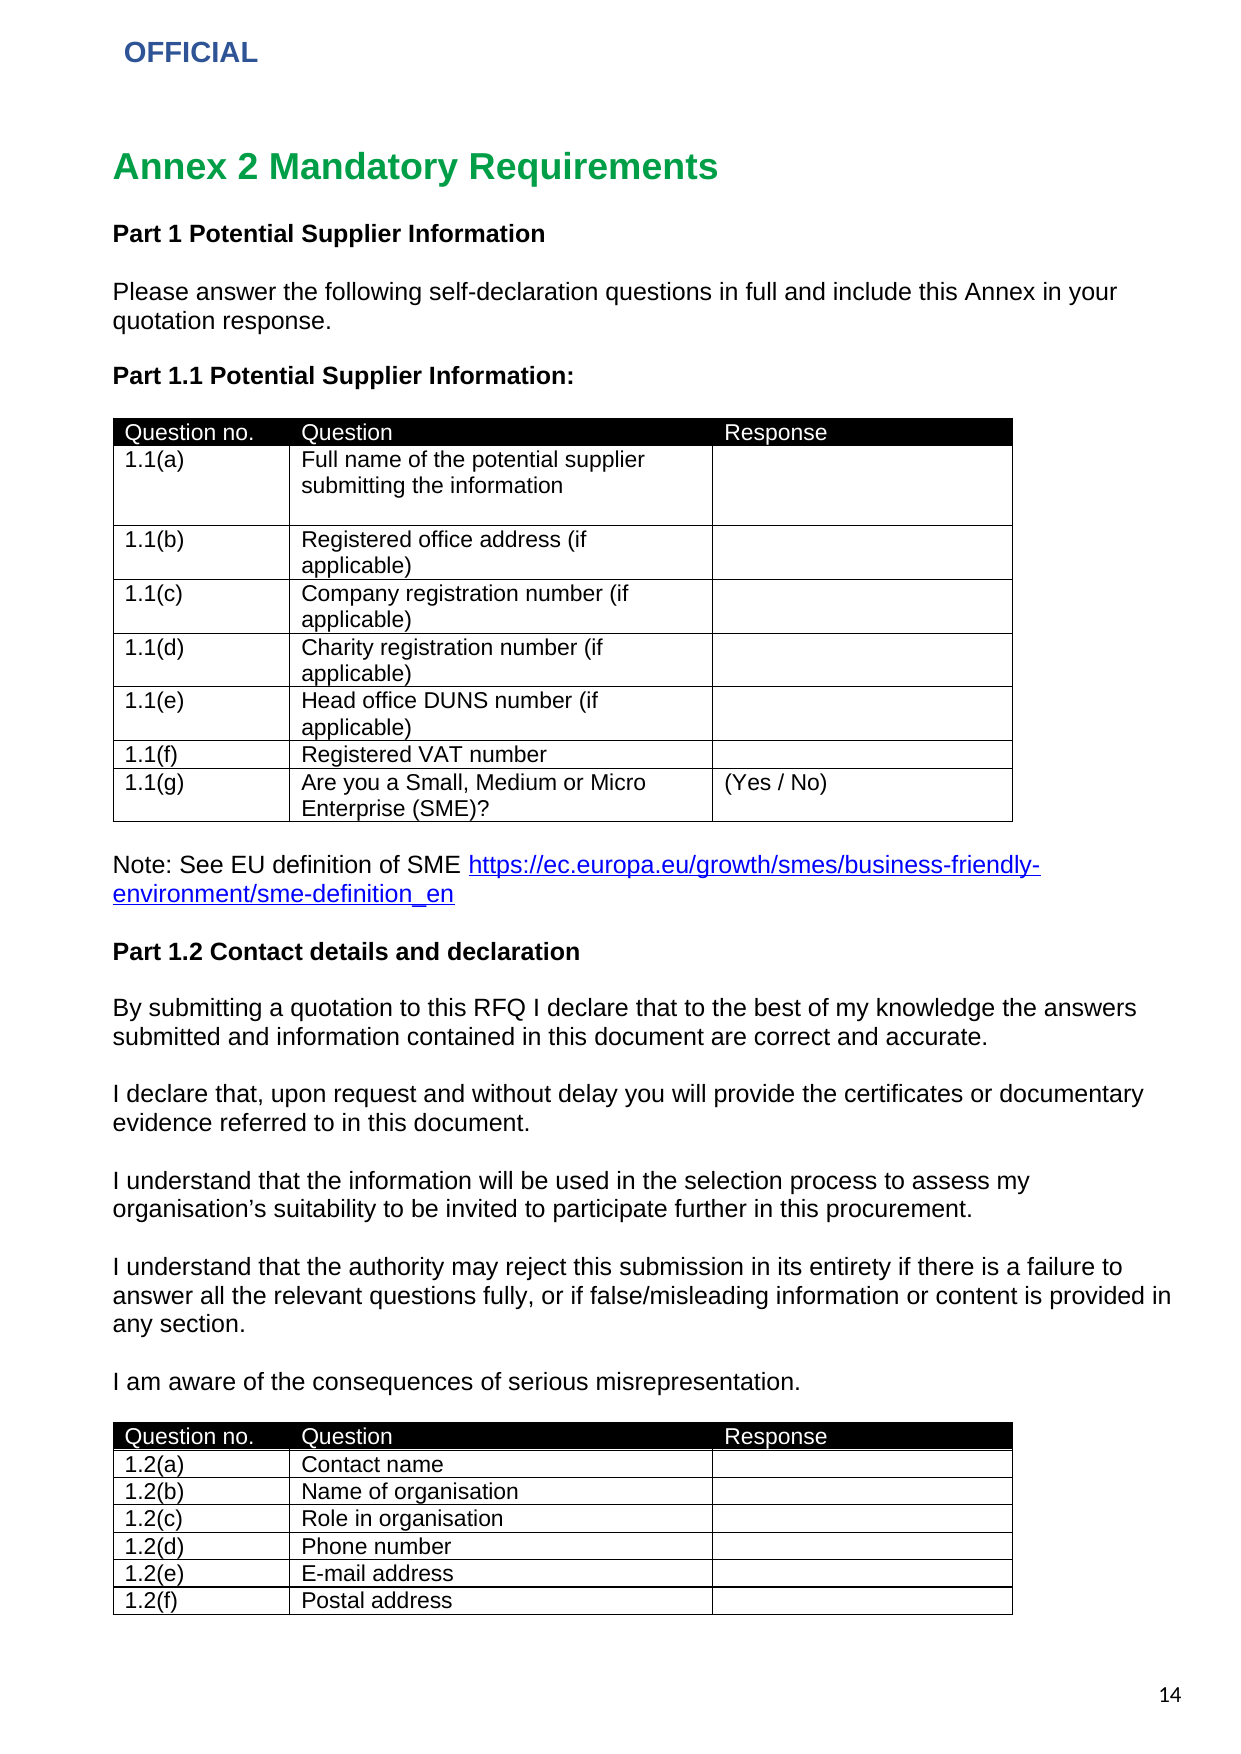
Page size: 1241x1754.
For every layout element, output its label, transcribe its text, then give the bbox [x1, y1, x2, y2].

table_cell Contact name [290, 1451, 712, 1477]
table_header Question [290, 1423, 712, 1449]
title Annex 2 Mandatory Requirements [112, 144, 1181, 187]
table_cell [713, 526, 1012, 579]
table_cell 1.2(f) [114, 1588, 289, 1614]
table_cell Company registration number (if applicable) [290, 580, 712, 632]
text I am aware of the consequences of serious misrepresentation. [112, 1367, 1181, 1396]
table_cell 1.2(b) [114, 1478, 289, 1504]
table_header Response [713, 419, 1012, 445]
table_header Response [713, 1423, 1012, 1449]
text Part 1.2 Contact details and declaration [112, 936, 1181, 965]
table_header Question no. [114, 1423, 289, 1449]
table_cell Registered office address (if applicable) [290, 526, 712, 579]
table_cell [713, 580, 1012, 632]
table_cell 1.1(c) [114, 580, 289, 632]
table_cell 1.2(c) [114, 1505, 289, 1532]
table_cell 1.2(e) [114, 1560, 289, 1586]
table_cell [713, 1588, 1012, 1614]
table_cell 1.1(g) [114, 769, 289, 821]
table_cell [713, 1478, 1012, 1504]
table_cell Full name of the potential supplier submitting the information [290, 446, 712, 525]
table_cell [713, 1451, 1012, 1477]
table_cell Phone number [290, 1533, 712, 1559]
text I declare that, upon request and without delay you will provide the certificates or documentary evidence referred to in this document. [112, 1079, 1181, 1137]
text I understand that the authority may reject this submission in its entirety if there is a failure to answer all the relevant questions fully, or if false/misleading information or content is provided in any section. [112, 1252, 1181, 1338]
table_cell 1.1(d) [114, 634, 289, 686]
text Please answer the following self-declaration questions in full and include this Annex in your quotation response. [112, 277, 1181, 334]
text Part 1.1 Potential Supplier Information: [112, 361, 1181, 389]
table_cell Charity registration number (if applicable) [290, 634, 712, 686]
table_cell Are you a Small, Medium or Micro Enterprise (SME)? [290, 769, 712, 821]
table_cell [713, 1560, 1012, 1586]
table_cell E-mail address [290, 1560, 712, 1586]
table_cell 1.2(d) [114, 1533, 289, 1559]
table_cell 1.1(b) [114, 526, 289, 579]
table_cell 1.1(a) [114, 446, 289, 525]
table_cell Head office DUNS number (if applicable) [290, 687, 712, 740]
text I understand that the information will be used in the selection process to assess my organisation’s suitability to be invited to participate further in this procurement. [112, 1166, 1181, 1223]
table_header Question [290, 419, 712, 445]
table_cell 1.1(f) [114, 741, 289, 767]
table_cell [713, 741, 1012, 767]
text By submitting a quotation to this RFQ I declare that to the best of my knowledge the answers submitted and information contained in this document are correct and accurate. [112, 993, 1181, 1051]
table_cell 1.2(a) [114, 1451, 289, 1477]
table_cell [713, 1505, 1012, 1532]
table_cell [713, 446, 1012, 525]
table_cell [713, 1533, 1012, 1559]
table_cell Role in organisation [290, 1505, 712, 1532]
table_cell Registered VAT number [290, 741, 712, 767]
subtitle Part 1 Potential Supplier Information [112, 219, 1181, 248]
table_cell 1.1(e) [114, 687, 289, 740]
table_cell (Yes / No) [713, 769, 1012, 821]
table_cell [713, 634, 1012, 686]
table_cell [713, 687, 1012, 740]
text Note: See EU definition of SME https://ec.europa.eu/growth/smes/business-friendly-environment/sme-definition_en [112, 850, 1181, 908]
table_cell Postal address [290, 1588, 712, 1614]
table_cell Name of organisation [290, 1478, 712, 1504]
table_header Question no. [114, 419, 289, 445]
